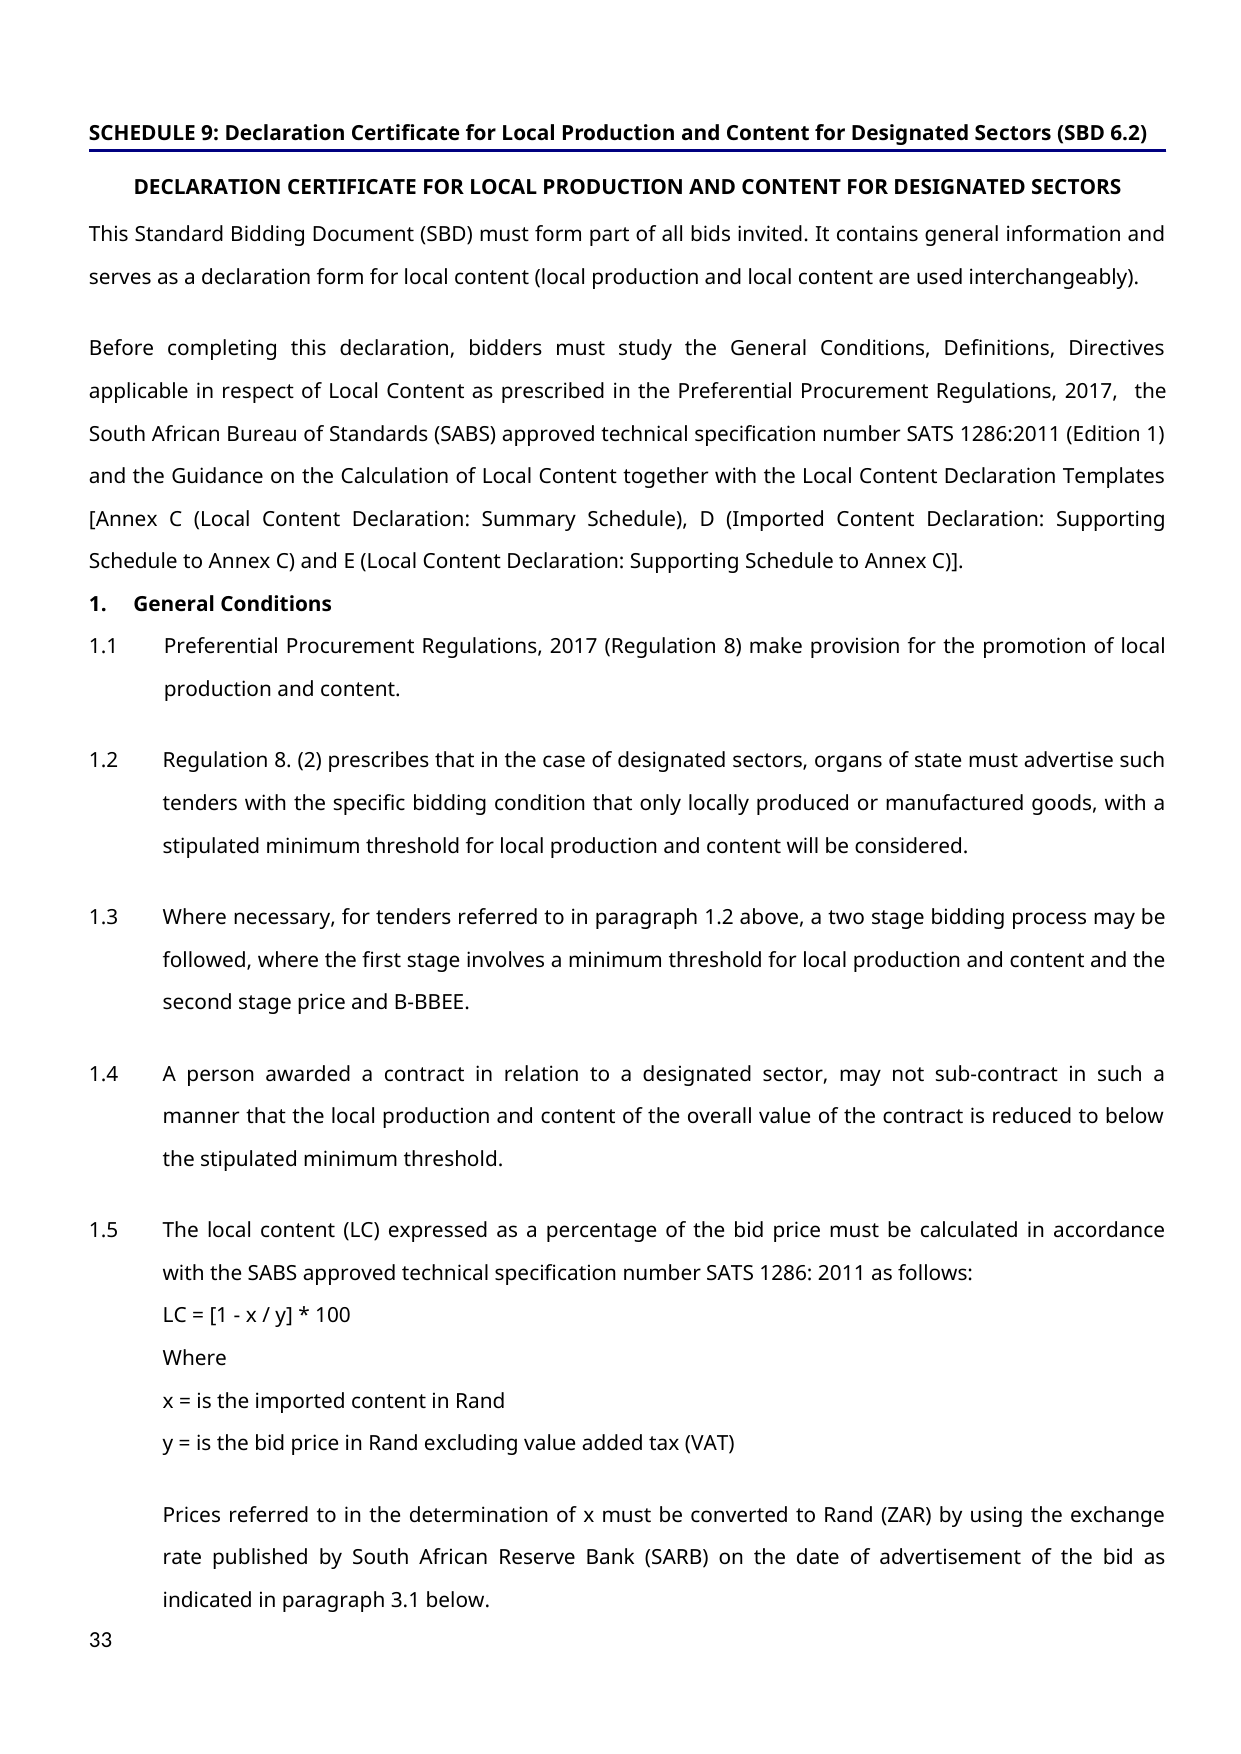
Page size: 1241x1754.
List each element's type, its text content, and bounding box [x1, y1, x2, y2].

text LC = [1 - x / y] * 100 [89, 1301, 1166, 1329]
text y = is the bid price in Rand excluding value added tax (VAT) [162, 1428, 1166, 1457]
text This Standard Bidding Document (SBD) must form part of all bids invited. It contains general information and serves as a declaration form for local content (local production and local content are used interchangeably). [89, 219, 1166, 291]
text Prices referred to in the determination of x must be converted to Rand (ZAR) by using the exchange rate published by South African Reserve Bank (SARB) on the date of advertisement of the bid as indicated in paragraph 3.1 below. [162, 1500, 1166, 1613]
text 1.2 Regulation 8. (2) prescribes that in the case of designated sectors, organs of state must advertise such tenders with the specific bidding condition that only locally produced or manufactured goods, with a stipulated minimum threshold for local production and content will be considered. [89, 746, 1166, 859]
text 1.3 Where necessary, for tenders referred to in paragraph 1.2 above, a two stage bidding process may be followed, where the first stage involves a minimum threshold for local production and content and the second stage price and B-BBEE. [89, 902, 1166, 1016]
text Before completing this declaration, bidders must study the General Conditions, Definitions, Directives applicable in respect of Local Content as prescribed in the Preferential Procurement Regulations, 2017, the South African Bureau of Standards (SABS) approved technical specification number SATS 1286:2011 (Edition 1) and the Guidance on the Calculation of Local Content together with the Local Content Declaration Templates [Annex C (Local Content Declaration: Summary Schedule), D (Imported Content Declaration: Supporting Schedule to Annex C) and E (Local Content Declaration: Supporting Schedule to Annex C)]. [89, 333, 1166, 575]
text DECLARATION CERTIFICATE FOR LOCAL PRODUCTION AND CONTENT FOR DESIGNATED SECTORS [89, 172, 1166, 201]
text 1.5 The local content (LC) expressed as a percentage of the bid price must be calculated in accordance with the SABS approved technical specification number SATS 1286: 2011 as follows: [89, 1215, 1166, 1286]
text Where [162, 1343, 1166, 1372]
list Preferential Procurement Regulations, 2017 (Regulation 8) make provision for the promotion of local production and content. [89, 632, 1166, 703]
text 1.4 A person awarded a contract in relation to a designated sector, may not sub-contract in such a manner that the local production and content of the overall value of the contract is reduced to below the stipulated minimum threshold. [89, 1059, 1166, 1172]
text x = is the imported content in Rand [162, 1386, 1166, 1414]
text SCHEDULE 9: Declaration Certificate for Local Production and Content for Designated Sectors (SBD 6.2) [89, 118, 1166, 149]
list General Conditions [89, 589, 1166, 617]
